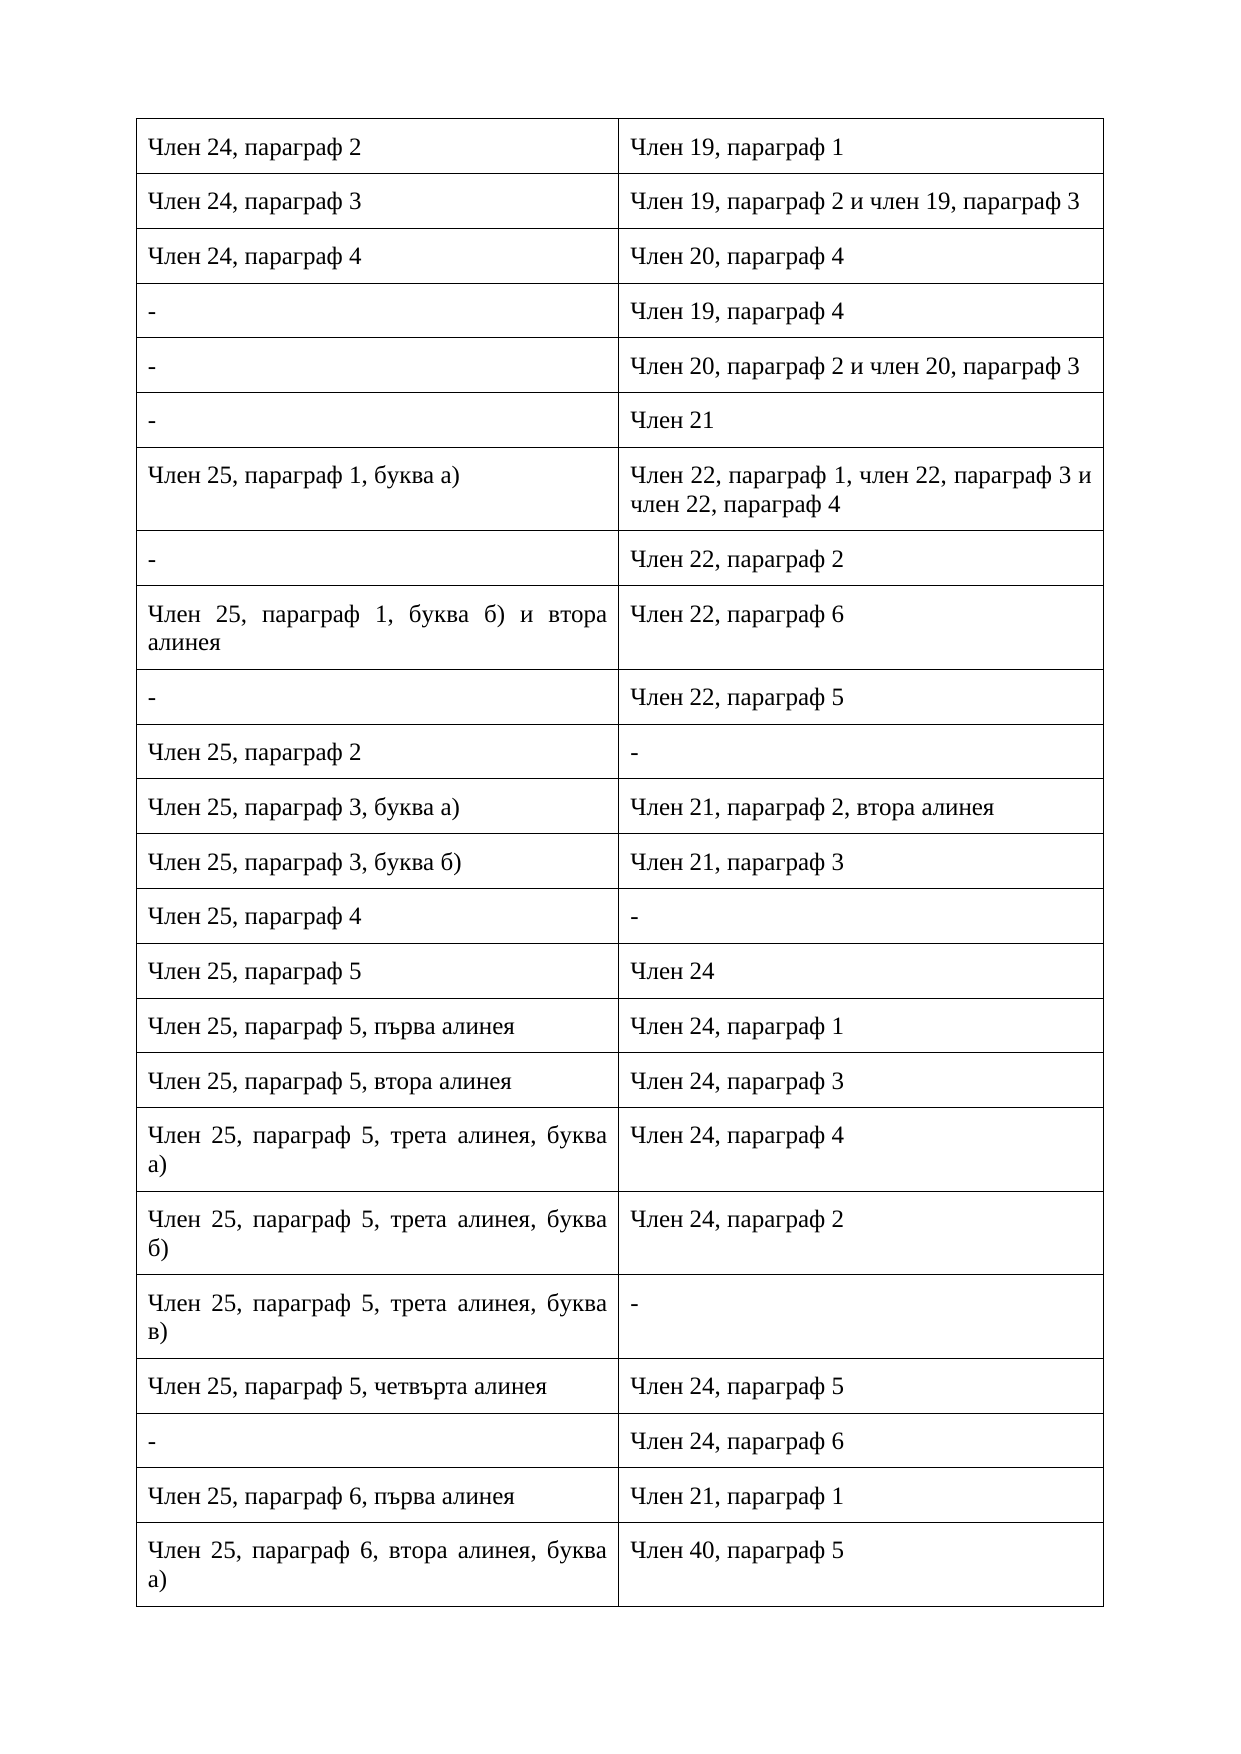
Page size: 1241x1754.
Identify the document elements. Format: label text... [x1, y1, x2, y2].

table_cell Член 24, параграф 2 [619, 1192, 1103, 1274]
table_cell Член 25, параграф 4 [137, 889, 618, 943]
table_cell Член 25, параграф 1, буква а) [137, 448, 618, 530]
table_cell Член 25, параграф 5, втора алинея [137, 1053, 618, 1107]
table_cell Член 24, параграф 5 [619, 1359, 1103, 1412]
table_cell Член 21, параграф 1 [619, 1468, 1103, 1522]
table_cell - [619, 725, 1103, 778]
table_cell Член 22, параграф 6 [619, 586, 1103, 669]
table_cell Член 19, параграф 2 и член 19, параграф 3 [619, 174, 1103, 228]
table_cell - [137, 393, 618, 447]
table_cell Член 19, параграф 4 [619, 284, 1103, 337]
table_cell Член 25, параграф 5, трета алинея, буква б) [137, 1192, 618, 1274]
table_cell - [619, 1275, 1103, 1358]
table_cell Член 24, параграф 4 [619, 1108, 1103, 1191]
table_cell Член 19, параграф 1 [619, 119, 1103, 173]
table_cell Член 25, параграф 2 [137, 725, 618, 778]
table_cell Член 25, параграф 5, първа алинея [137, 999, 618, 1052]
table_cell Член 25, параграф 6, втора алинея, буква а) [137, 1523, 618, 1606]
table_cell Член 20, параграф 2 и член 20, параграф 3 [619, 338, 1103, 392]
table_cell Член 25, параграф 5, четвърта алинея [137, 1359, 618, 1412]
table_cell - [137, 1414, 618, 1467]
table_cell Член 25, параграф 3, буква б) [137, 834, 618, 888]
table_cell Член 40, параграф 5 [619, 1523, 1103, 1606]
table_cell Член 25, параграф 3, буква а) [137, 779, 618, 833]
table_cell Член 24, параграф 3 [137, 174, 618, 228]
table_cell Член 25, параграф 5 [137, 944, 618, 997]
table_cell Член 24, параграф 6 [619, 1414, 1103, 1467]
table_cell Член 25, параграф 6, първа алинея [137, 1468, 618, 1522]
table_cell - [137, 531, 618, 585]
table_cell Член 24, параграф 4 [137, 229, 618, 282]
table_cell - [137, 338, 618, 392]
table_cell Член 24 [619, 944, 1103, 997]
table_cell Член 24, параграф 2 [137, 119, 618, 173]
table_cell Член 22, параграф 5 [619, 670, 1103, 723]
table_cell Член 21, параграф 3 [619, 834, 1103, 888]
table_cell Член 20, параграф 4 [619, 229, 1103, 282]
table_cell Член 24, параграф 3 [619, 1053, 1103, 1107]
table_cell Член 24, параграф 1 [619, 999, 1103, 1052]
table_cell Член 21, параграф 2, втора алинея [619, 779, 1103, 833]
table_cell - [137, 670, 618, 723]
table_cell - [619, 889, 1103, 943]
table_cell Член 25, параграф 5, трета алинея, буква a) [137, 1108, 618, 1191]
table_cell Член 21 [619, 393, 1103, 447]
table_cell Член 25, параграф 5, трета алинея, буква в) [137, 1275, 618, 1358]
table_cell - [137, 284, 618, 337]
table_cell Член 22, параграф 1, член 22, параграф 3 и член 22, параграф 4 [619, 448, 1103, 530]
table_cell Член 22, параграф 2 [619, 531, 1103, 585]
table_cell Член 25, параграф 1, буква б) и втора алинея [137, 586, 618, 669]
